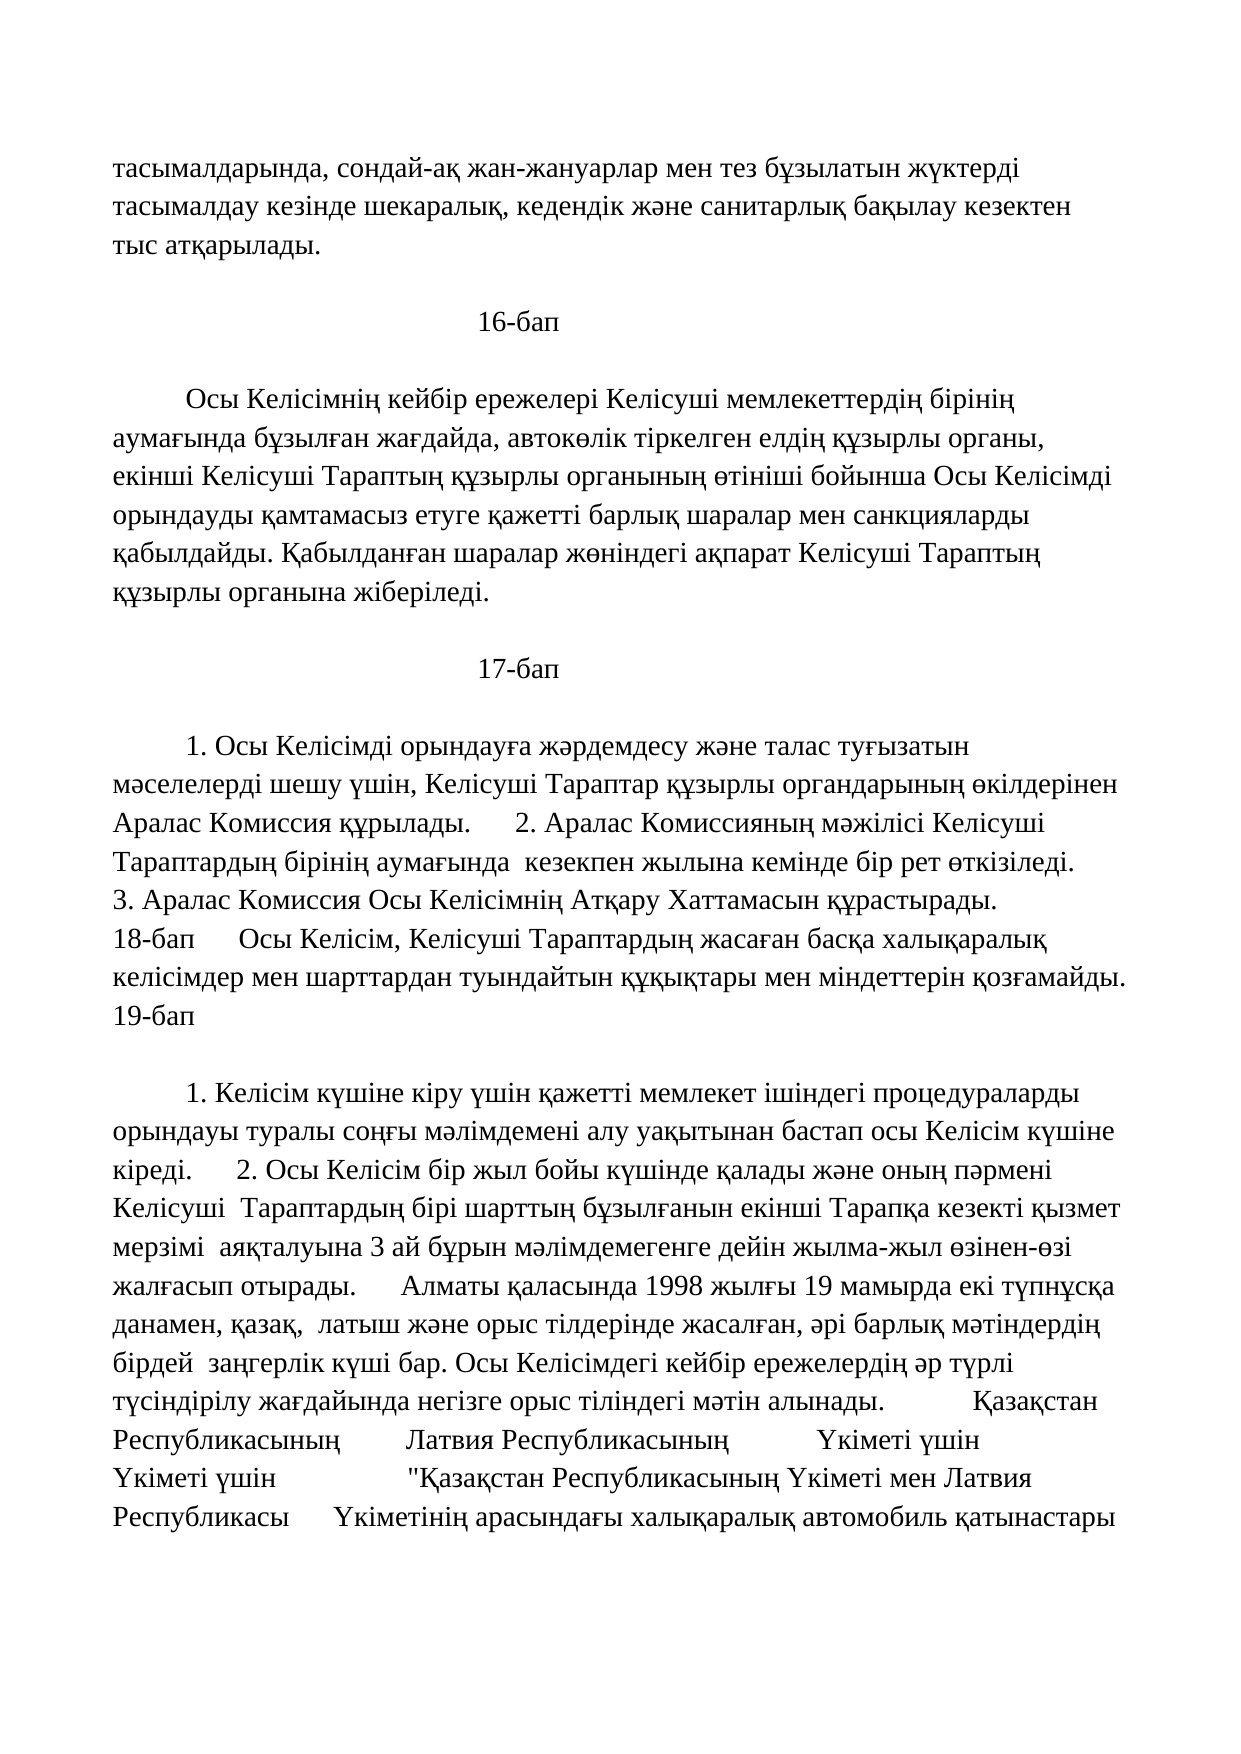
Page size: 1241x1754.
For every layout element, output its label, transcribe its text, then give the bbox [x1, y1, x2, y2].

text мәселелердi шешу үшiн, Келiсушi Тараптар құзырлы органдарының өкiлдерiнен Аралас Комиссия құрылады. 2. Аралас Комиссияның мәжiлiсi Келiсушi Тараптардың бiрiнiң аумағында кезекпен жылына кемiнде бiр рет өткiзiледi. 3. Аралас Комиссия Осы Келiсiмнің Атқару Хаттамасын құрастырады. 18-бап Осы Келiсім, Келiсушi Тараптардың жасаған басқа халықаралық келісімдер мен шарттардан туындайтын құқықтары мен міндеттерін қозғамайды. 19-бап [112, 767, 1128, 1031]
text 1. Келiсiм күшіне кiру үшін қажеттi мемлекет ішіндегі процедураларды [112, 1036, 1128, 1108]
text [112, 1113, 1128, 1532]
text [112, 150, 1128, 762]
